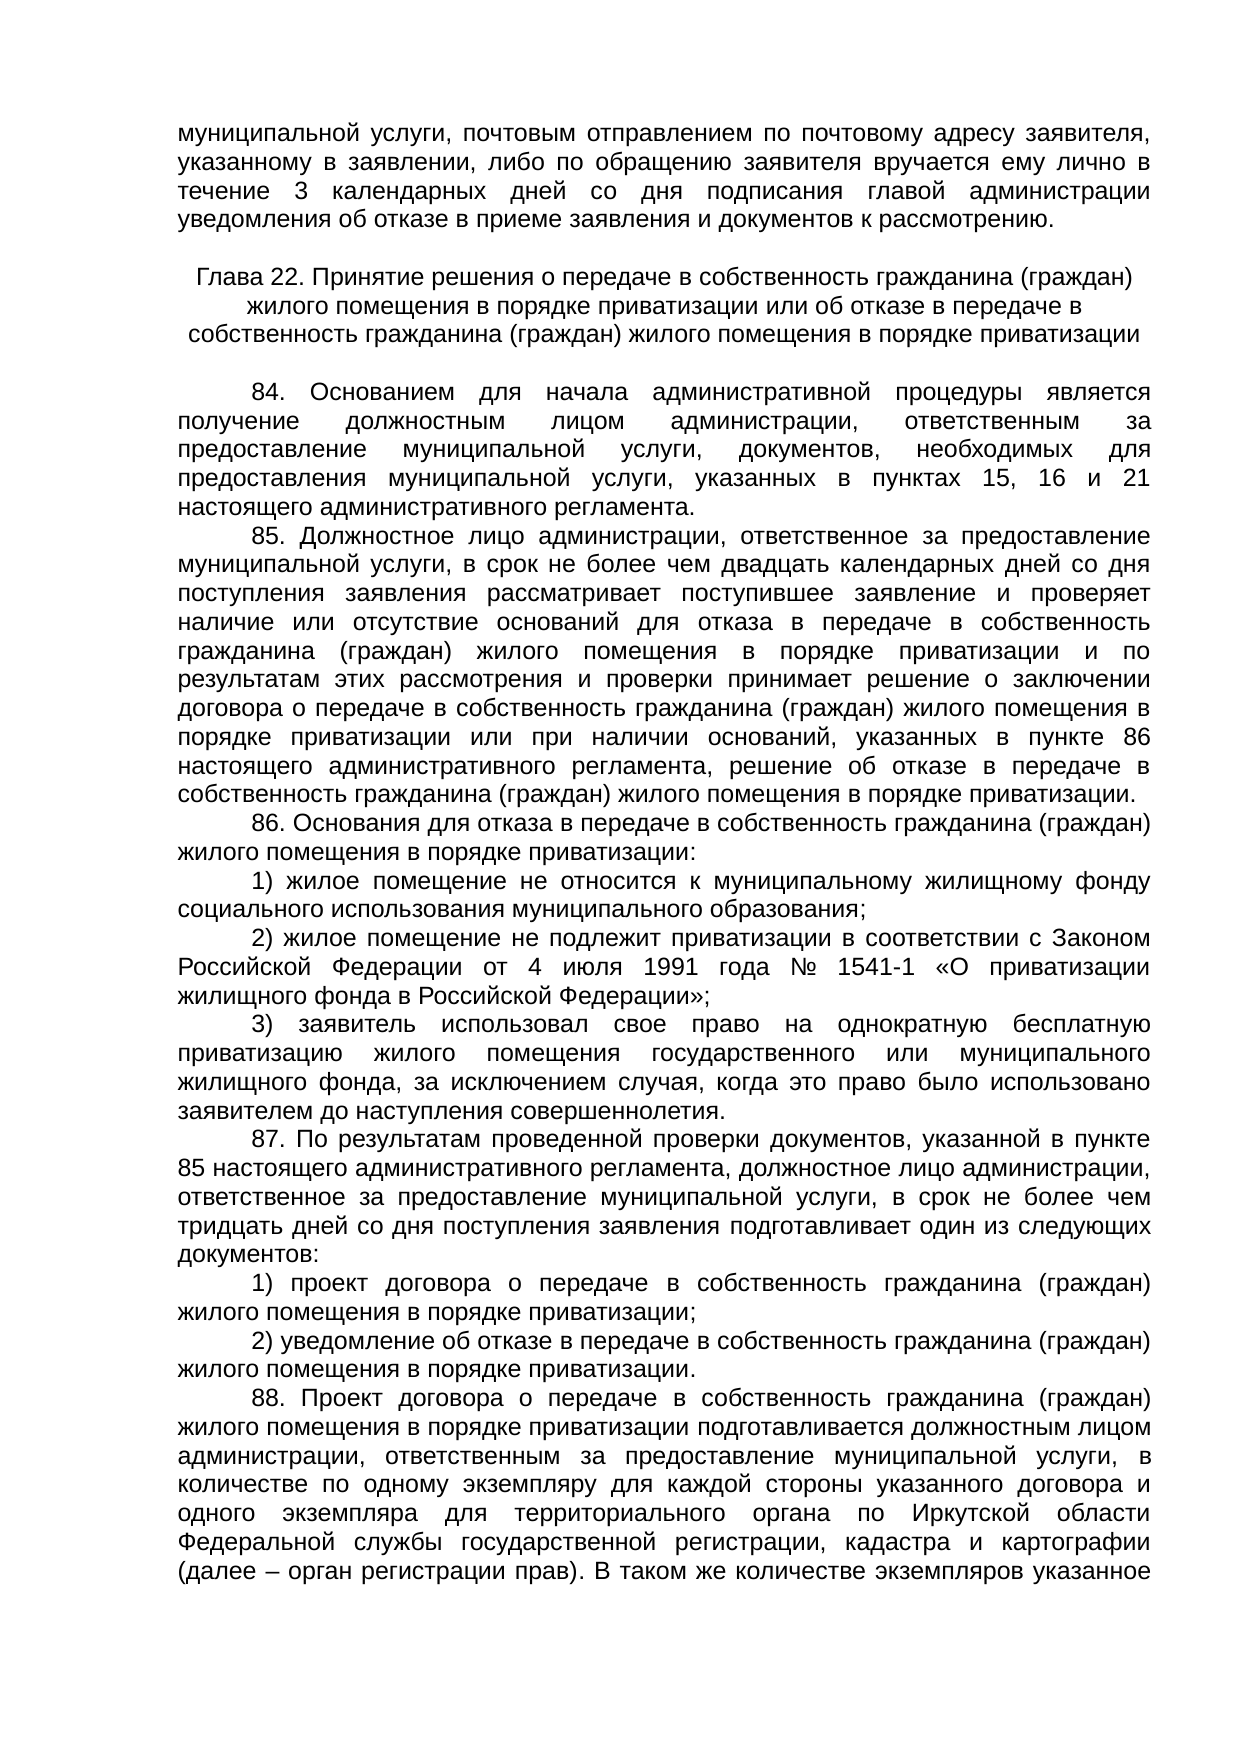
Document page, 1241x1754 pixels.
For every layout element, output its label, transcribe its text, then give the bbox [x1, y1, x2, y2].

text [177, 118, 1152, 233]
text 1) проект договора о передаче в собственность гражданина (граждан) жилого помещения в порядке приватизации; [177, 1268, 1152, 1326]
text 2) уведомление об отказе в передаче в собственность гражданина (граждан) жилого помещения в порядке приватизации. [177, 1326, 1152, 1383]
text Глава 22. Принятие решения о передаче в собственность гражданина (граждан) жилого помещения в порядке приватизации или об отказе в передаче в собственность гражданина (граждан) жилого помещения в порядке приватизации [177, 262, 1152, 348]
text 3) заявитель использовал свое право на однократную бесплатную приватизацию жилого помещения государственного или муниципального жилищного фонда, за исключением случая, когда это право было использовано заявителем до наступления совершеннолетия. [177, 1009, 1152, 1124]
text 87. По результатам проведенной проверки документов, указанной в пункте 85 настоящего административного регламента, должностное лицо администрации, ответственное за предоставление муниципальной услуги, в срок не более чем тридцать дней со дня поступления заявления подготавливает один из следующих документов: [177, 1124, 1152, 1268]
text 86. Основания для отказа в передаче в собственность гражданина (граждан) жилого помещения в порядке приватизации: [177, 808, 1152, 866]
text 85. Должностное лицо администрации, ответственное за предоставление муниципальной услуги, в срок не более чем двадцать календарных дней со дня поступления заявления рассматривает поступившее заявление и проверяет наличие или отсутствие оснований для отказа в передаче в собственность гражданина (граждан) жилого помещения в порядке приватизации и по результатам этих рассмотрения и проверки принимает решение о заключении договора о передаче в собственность гражданина (граждан) жилого помещения в порядке приватизации или при наличии оснований, указанных в пункте 86 настоящего административного регламента, решение об отказе в передаче в собственность гражданина (граждан) жилого помещения в порядке приватизации. [177, 521, 1152, 808]
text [177, 1383, 1152, 1584]
text 1) жилое помещение не относится к муниципальному жилищному фонду социального использования муниципального образования; [177, 866, 1152, 923]
text 2) жилое помещение не подлежит приватизации в соответствии с Законом Российской Федерации от 4 июля 1991 года № 1541-1 «О приватизации жилищного фонда в Российской Федерации»; [177, 923, 1152, 1009]
text 84. Основанием для начала административной процедуры является получение должностным лицом администрации, ответственным за предоставление муниципальной услуги, документов, необходимых для предоставления муниципальной услуги, указанных в пунктах 15, 16 и 21 настоящего административного регламента. [177, 377, 1152, 521]
